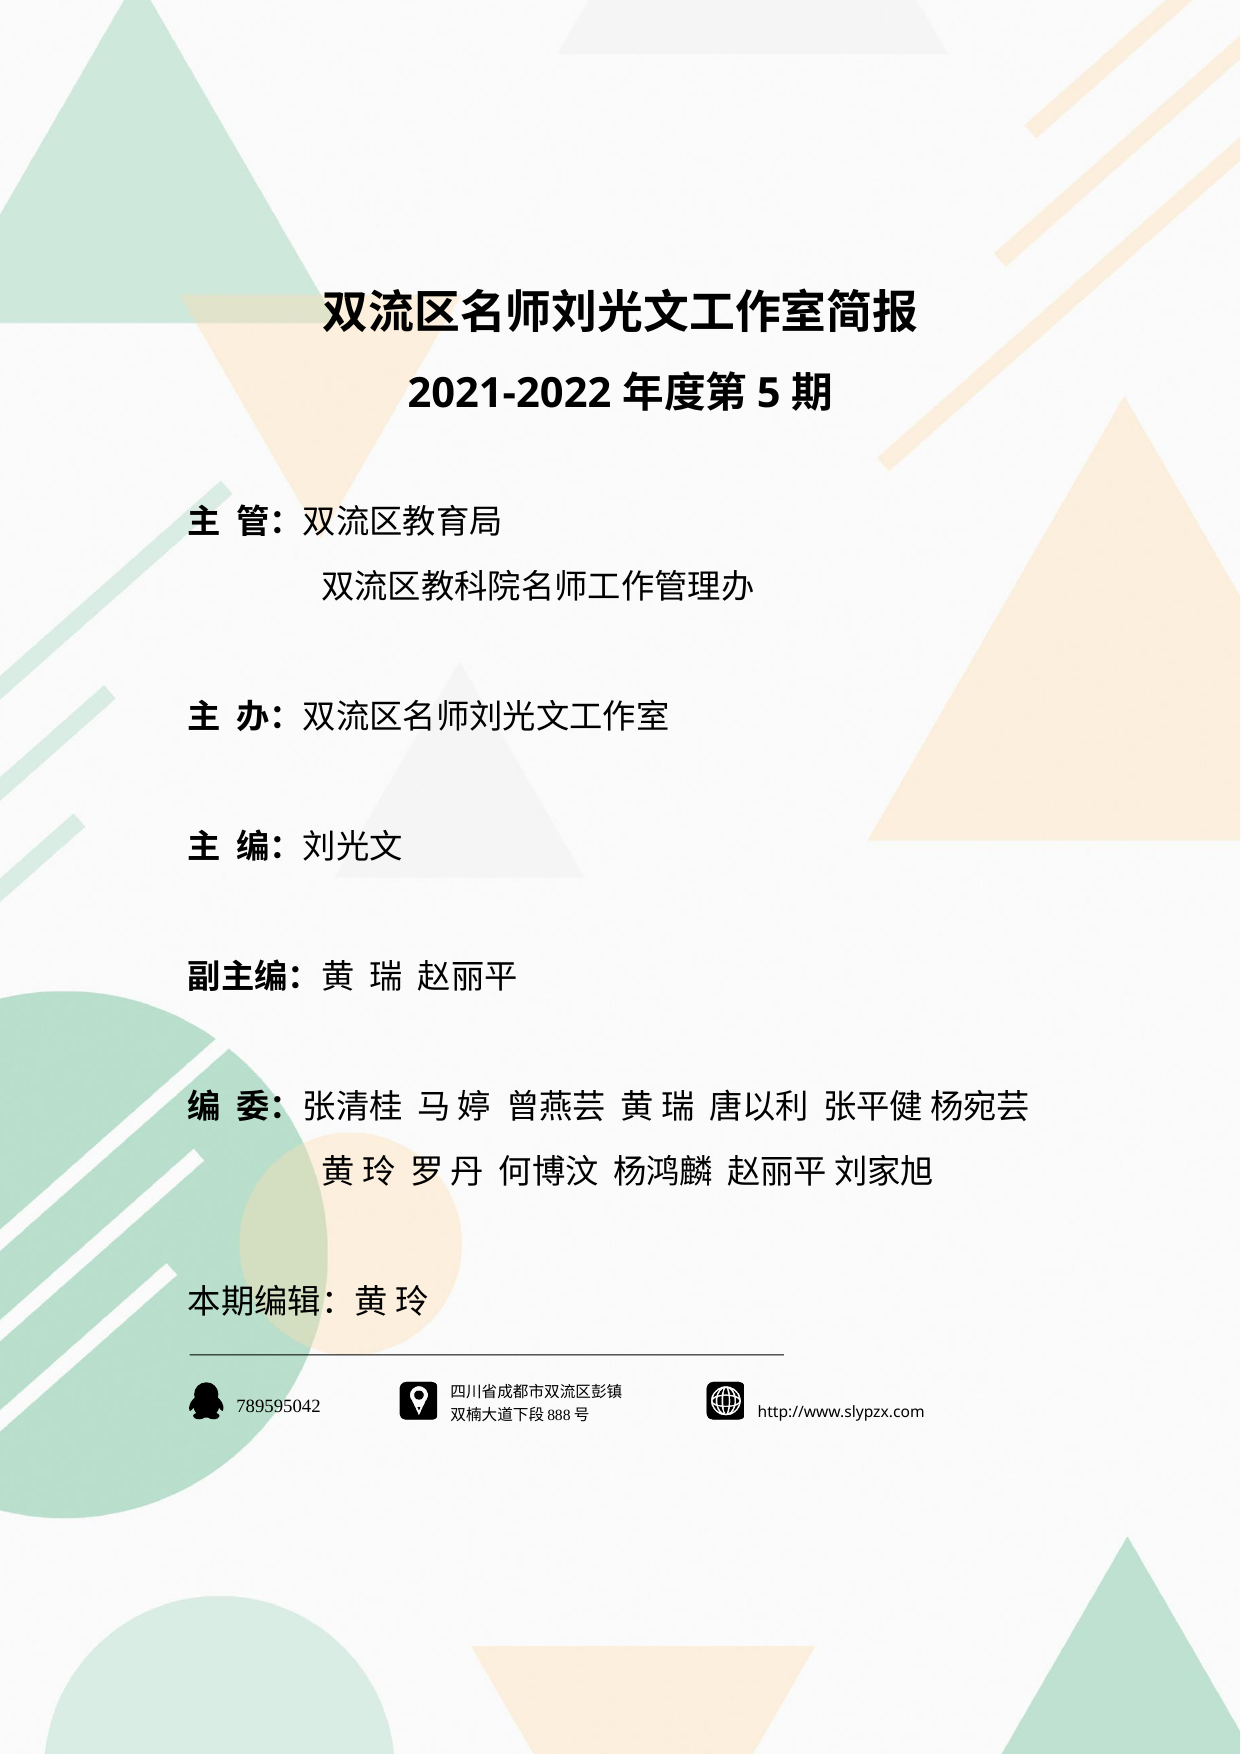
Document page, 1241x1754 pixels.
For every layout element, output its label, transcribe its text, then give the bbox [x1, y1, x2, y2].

text 双流区名师刘光文工作室简报 [187, 259, 1053, 357]
text 2021-2022 年度第 5 期 [187, 357, 1053, 422]
text 副主编：黄 瑞 赵丽平 [187, 942, 1053, 1007]
text 双流区教科院名师工作管理办 [187, 552, 1053, 617]
text 主 编：刘光文 [187, 812, 1053, 877]
text 主 管：双流区教育局 [187, 487, 1053, 552]
text 编 委：张清桂 马 婷 曾燕芸 黄 瑞 唐以利 张平健 杨宛芸 黄 玲 罗 丹 何博汶 杨鸿麟 赵丽平 刘家旭 [187, 1072, 1053, 1202]
text 本期编辑：黄 玲 [187, 1267, 1053, 1332]
picture [0, 0, 1241, 1754]
text 主 办：双流区名师刘光文工作室 [187, 682, 1053, 747]
